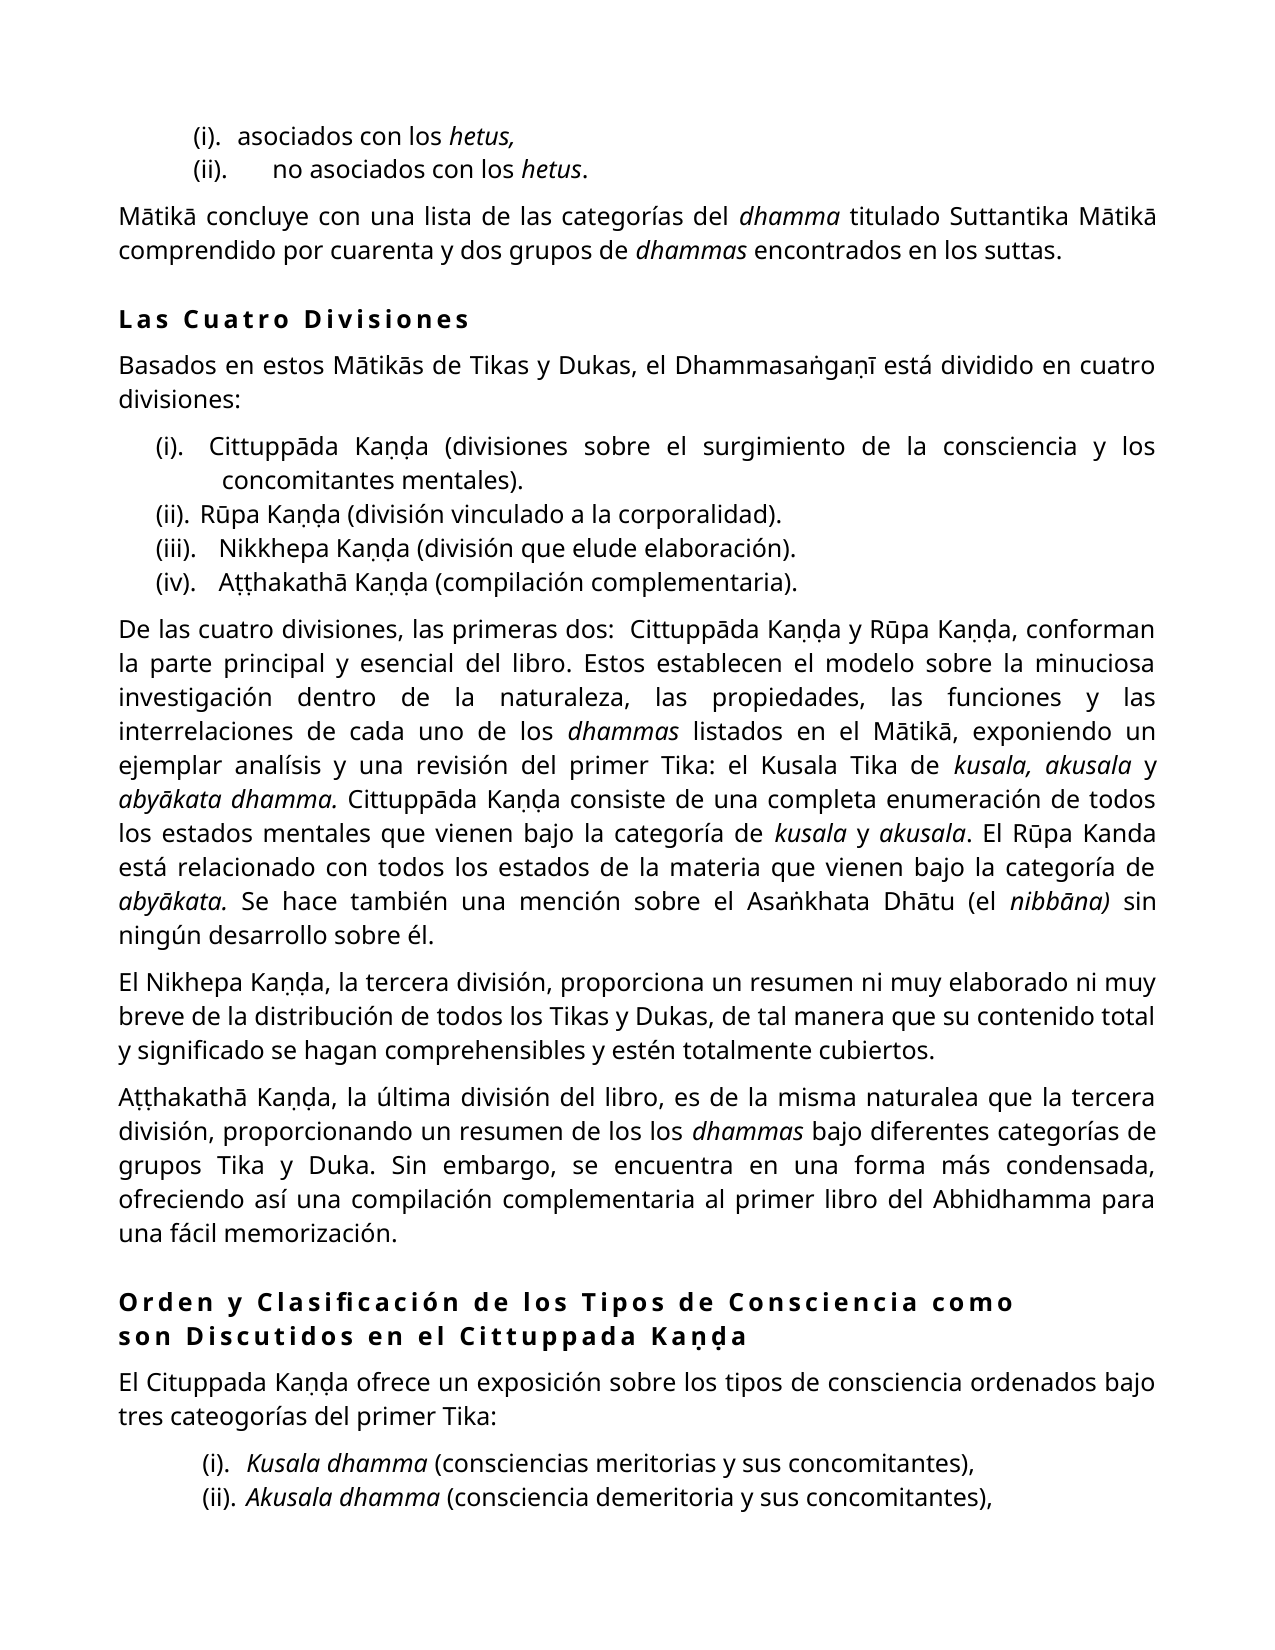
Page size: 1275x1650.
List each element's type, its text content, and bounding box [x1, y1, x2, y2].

text Aṭṭhakathā Kaṇḍa, la última división del libro, es de la misma naturalea que la tercera división, proporcionando un resumen de los los dhammas bajo diferentes categorías de grupos Tika y Duka. Sin embargo, se encuentra en una forma más condensada, ofreciendo así una compilación complementaria al primer libro del Abhidhamma para una fácil memorización. [118, 1079, 1157, 1249]
list Cittuppāda Kaṇḍa (divisiones sobre el surgimiento de la consciencia y los concomitantes mentales). [156, 428, 1157, 497]
list Nikkhepa Kaṇḍa (división que elude elaboración). [156, 531, 1157, 565]
list asociados con los hetus, [193, 118, 1157, 152]
text Mātikā concluye con una lista de las categorías del dhamma titulado Suttantika Mātikā comprendido por cuarenta y dos grupos de dhammas encontrados en los suttas. [118, 199, 1157, 267]
text El Cituppada Kaṇḍa ofrece un exposición sobre los tipos de consciencia ordenados bajo tres cateogorías del primer Tika: [118, 1364, 1157, 1433]
list Rūpa Kaṇḍa (división vinculado a la corporalidad). [156, 497, 1157, 531]
text El Nikhepa Kaṇḍa, la tercera división, proporciona un resumen ni muy elaborado ni muy breve de la distribución de todos los Tikas y Dukas, de tal manera que su contenido total y significado se hagan comprehensibles y estén totalmente cubiertos. [118, 964, 1157, 1067]
subtitle Orden y Clasificación de los Tipos de Consciencia como son Discutidos en el Cittuppada Kaṇḍa [118, 1284, 1157, 1353]
list Kusala dhamma (consciencias meritorias y sus concomitantes), [202, 1445, 1157, 1479]
list Akusala dhamma (consciencia demeritoria y sus concomitantes), [202, 1479, 1157, 1513]
list no asociados con los hetus. [193, 152, 1157, 186]
text Basados en estos Mātikās de Tikas y Dukas, el Dhammasaṅgaṇī está dividido en cuatro divisiones: [118, 348, 1157, 416]
subtitle Las Cuatro Divisiones [118, 302, 1157, 336]
list Aṭṭhakathā Kaṇḍa (compilación complementaria). [156, 565, 1157, 599]
text De las cuatro divisiones, las primeras dos: Cittuppāda Kaṇḍa y Rūpa Kaṇḍa, conforman la parte principal y esencial del libro. Estos establecen el modelo sobre la minuciosa investigación dentro de la naturaleza, las propiedades, las funciones y las interrelaciones de cada uno de los dhammas listados en el Mātikā, exponiendo un ejemplar analísis y una revisión del primer Tika: el Kusala Tika de kusala, akusala y abyākata dhamma. Cittuppāda Kaṇḍa consiste de una completa enumeración de todos los estados mentales que vienen bajo la categoría de kusala y akusala. El Rūpa Kanda está relacionado con todos los estados de la materia que vienen bajo la categoría de abyākata. Se hace también una mención sobre el Asaṅkhata Dhātu (el nibbāna) sin ningún desarrollo sobre él. [118, 611, 1157, 952]
